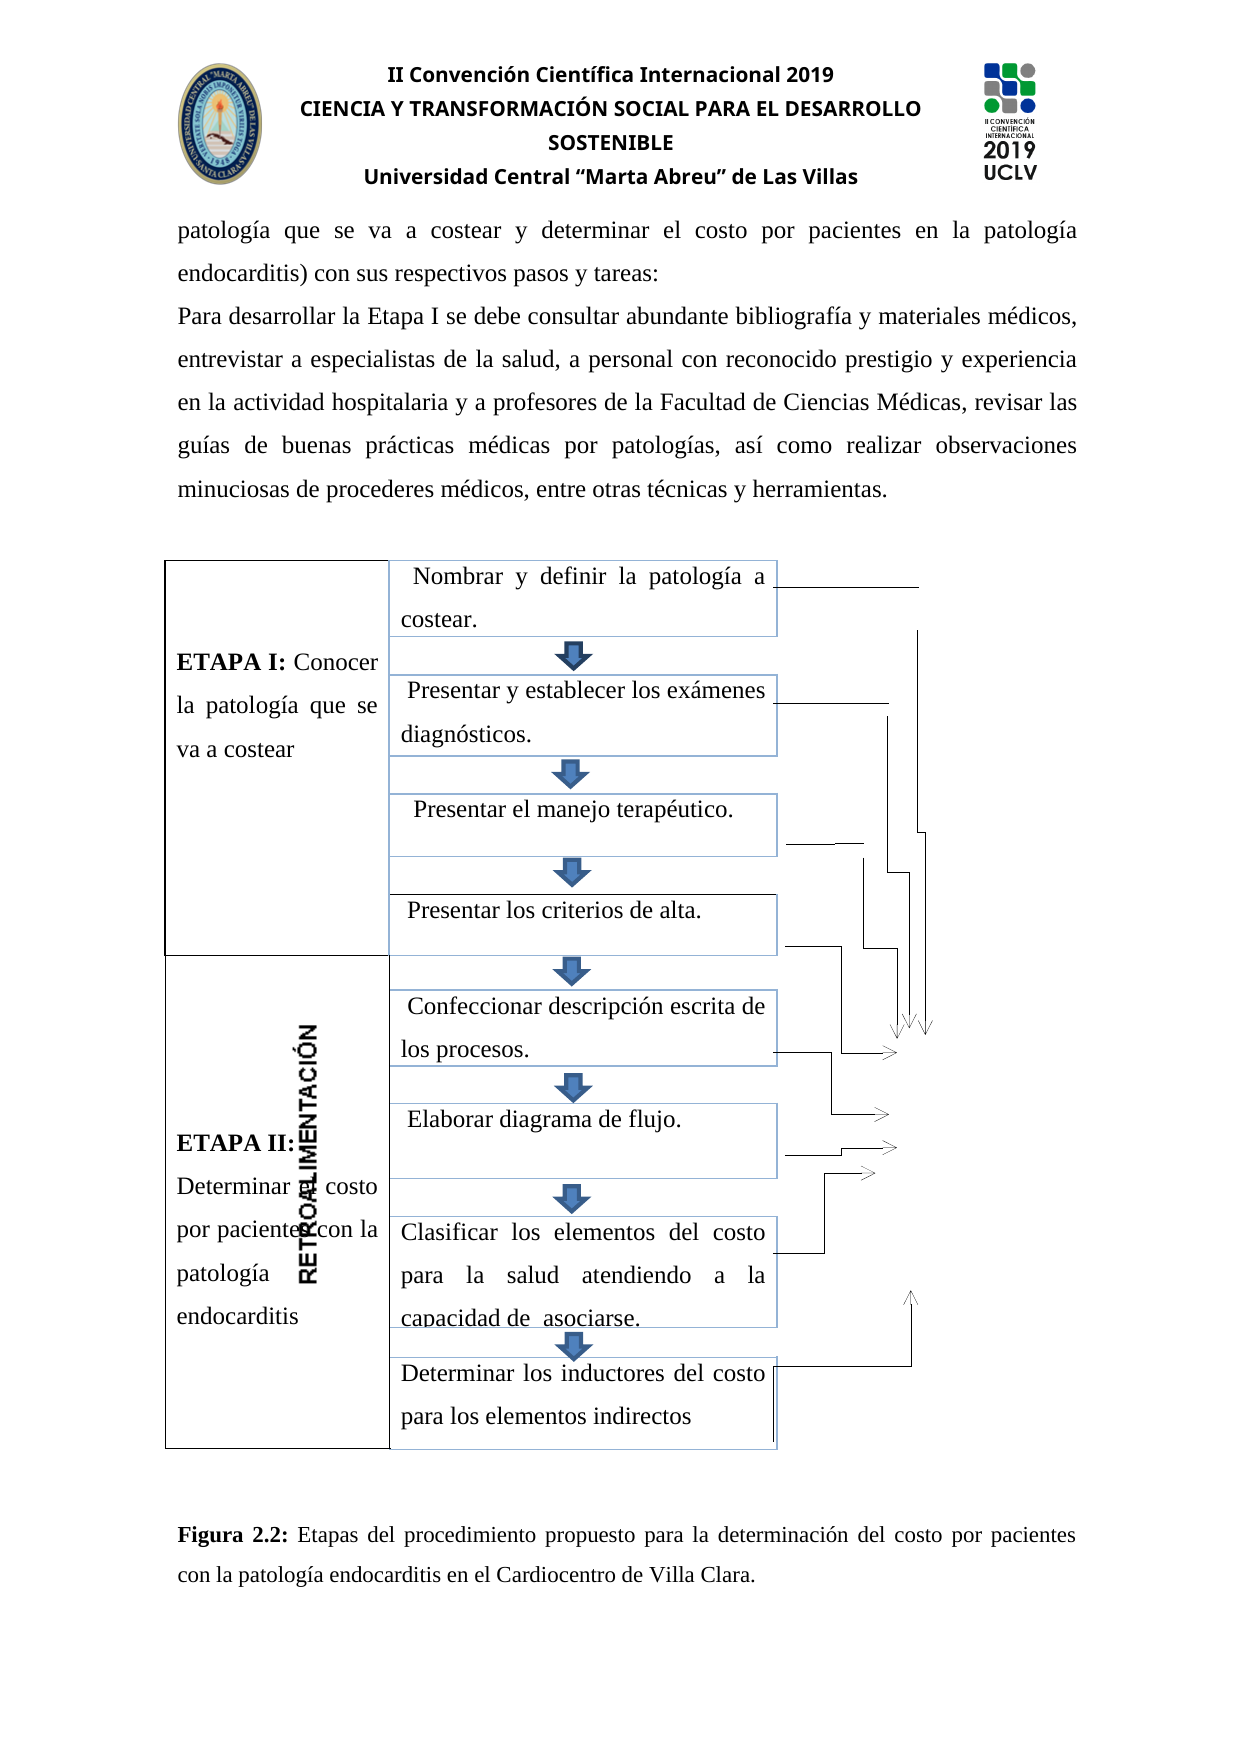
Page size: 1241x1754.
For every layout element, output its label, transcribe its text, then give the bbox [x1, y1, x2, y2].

table_cell [390, 1328, 777, 1356]
table_header ETAPA I: Conocer la patología que se va a costear [166, 561, 388, 955]
table_cell Elaborar diagrama de flujo. [390, 1104, 776, 1178]
table_cell [390, 1179, 777, 1216]
table_cell [390, 637, 777, 673]
table_cell Clasificar los elementos del costo para la salud atendiendo a la capacidad de asociarse. [390, 1217, 776, 1327]
table_cell Presentar los criterios de alta. [390, 895, 776, 955]
table_header Nombrar y definir la patología a costear. [390, 561, 776, 636]
table_cell Determinar los inductores del costo para los elementos indirectos [390, 1358, 776, 1448]
table_cell [390, 956, 777, 989]
picture [177, 62, 263, 186]
table_cell [390, 757, 777, 793]
text Para desarrollar la Etapa I se debe consultar abundante bibliografía y materiales médicos, entrevistar a especialistas de la salud, a personal con reconocido prestigio y experiencia en la actividad hospitalaria y a profesores de la Facultad de Ciencias Médicas, revisar las guías de buenas prácticas médicas por patologías, así como realizar observaciones minuciosas de procederes médicos, entre otras técnicas y herramientas. [177, 301, 1078, 502]
text Figura 2.2: Etapas del procedimiento propuesto para la determinación del costo por pacientes con la patología endocarditis en el Cardiocentro de Villa Clara. [177, 1522, 1078, 1587]
table_cell Presentar y establecer los exámenes diagnósticos. [390, 676, 776, 755]
table_cell Presentar el manejo terapéutico. [390, 795, 776, 856]
table_cell ETAPA II: Determinar el costo por pacientes con la patología endocarditis [166, 956, 389, 1327]
table_cell [390, 857, 777, 894]
table_cell Confeccionar descripción escrita de los procesos. [390, 991, 776, 1065]
table_cell [390, 1067, 777, 1103]
picture [981, 60, 1040, 183]
table_cell [166, 1327, 389, 1448]
